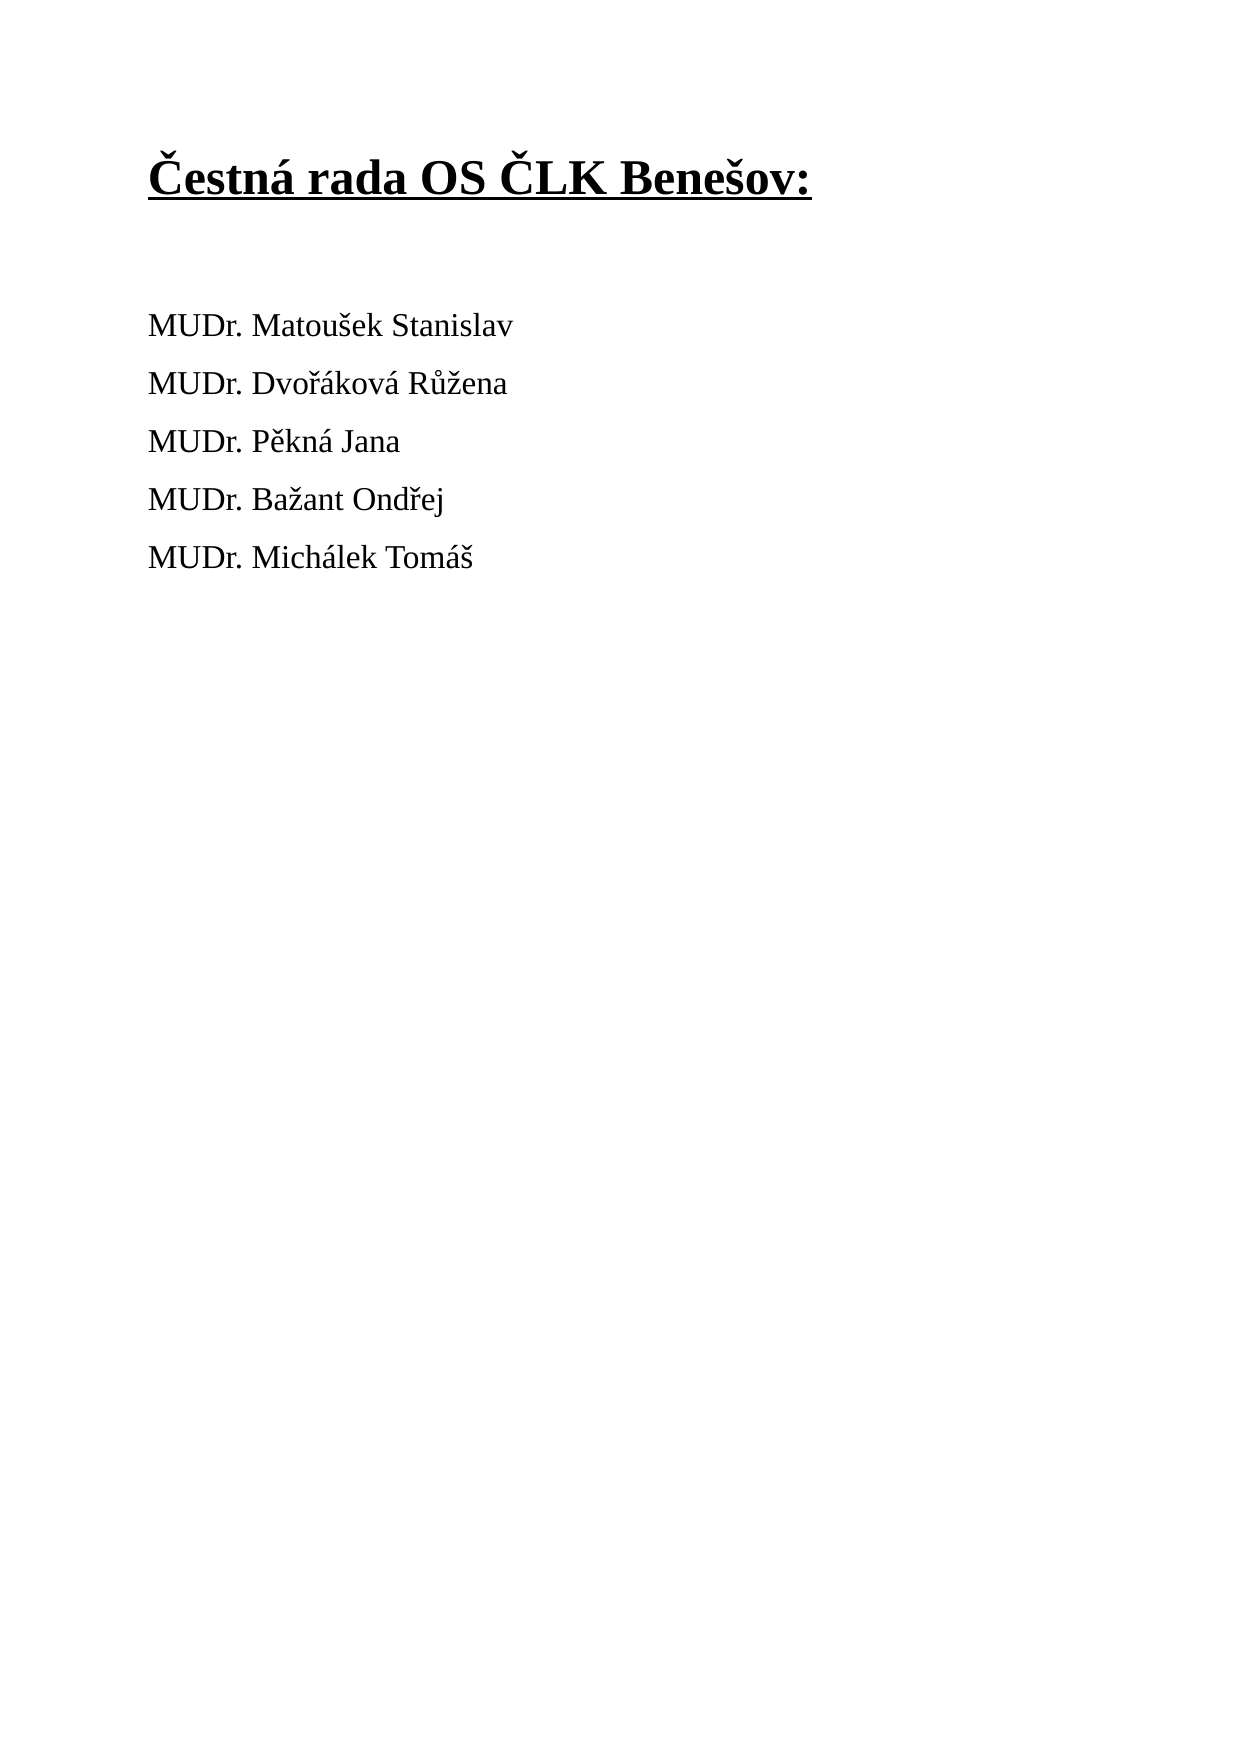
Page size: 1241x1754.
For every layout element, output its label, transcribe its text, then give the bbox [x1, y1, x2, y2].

text MUDr. Michálek Tomáš [148, 537, 1093, 576]
text MUDr. Bažant Ondřej [148, 479, 1093, 517]
text MUDr. Matoušek Stanislav [148, 305, 1093, 343]
text MUDr. Dvořáková Růžena [148, 363, 1093, 401]
text MUDr. Pěkná Jana [148, 421, 1093, 459]
text Čestná rada OS ČLK Benešov: [148, 148, 1093, 205]
